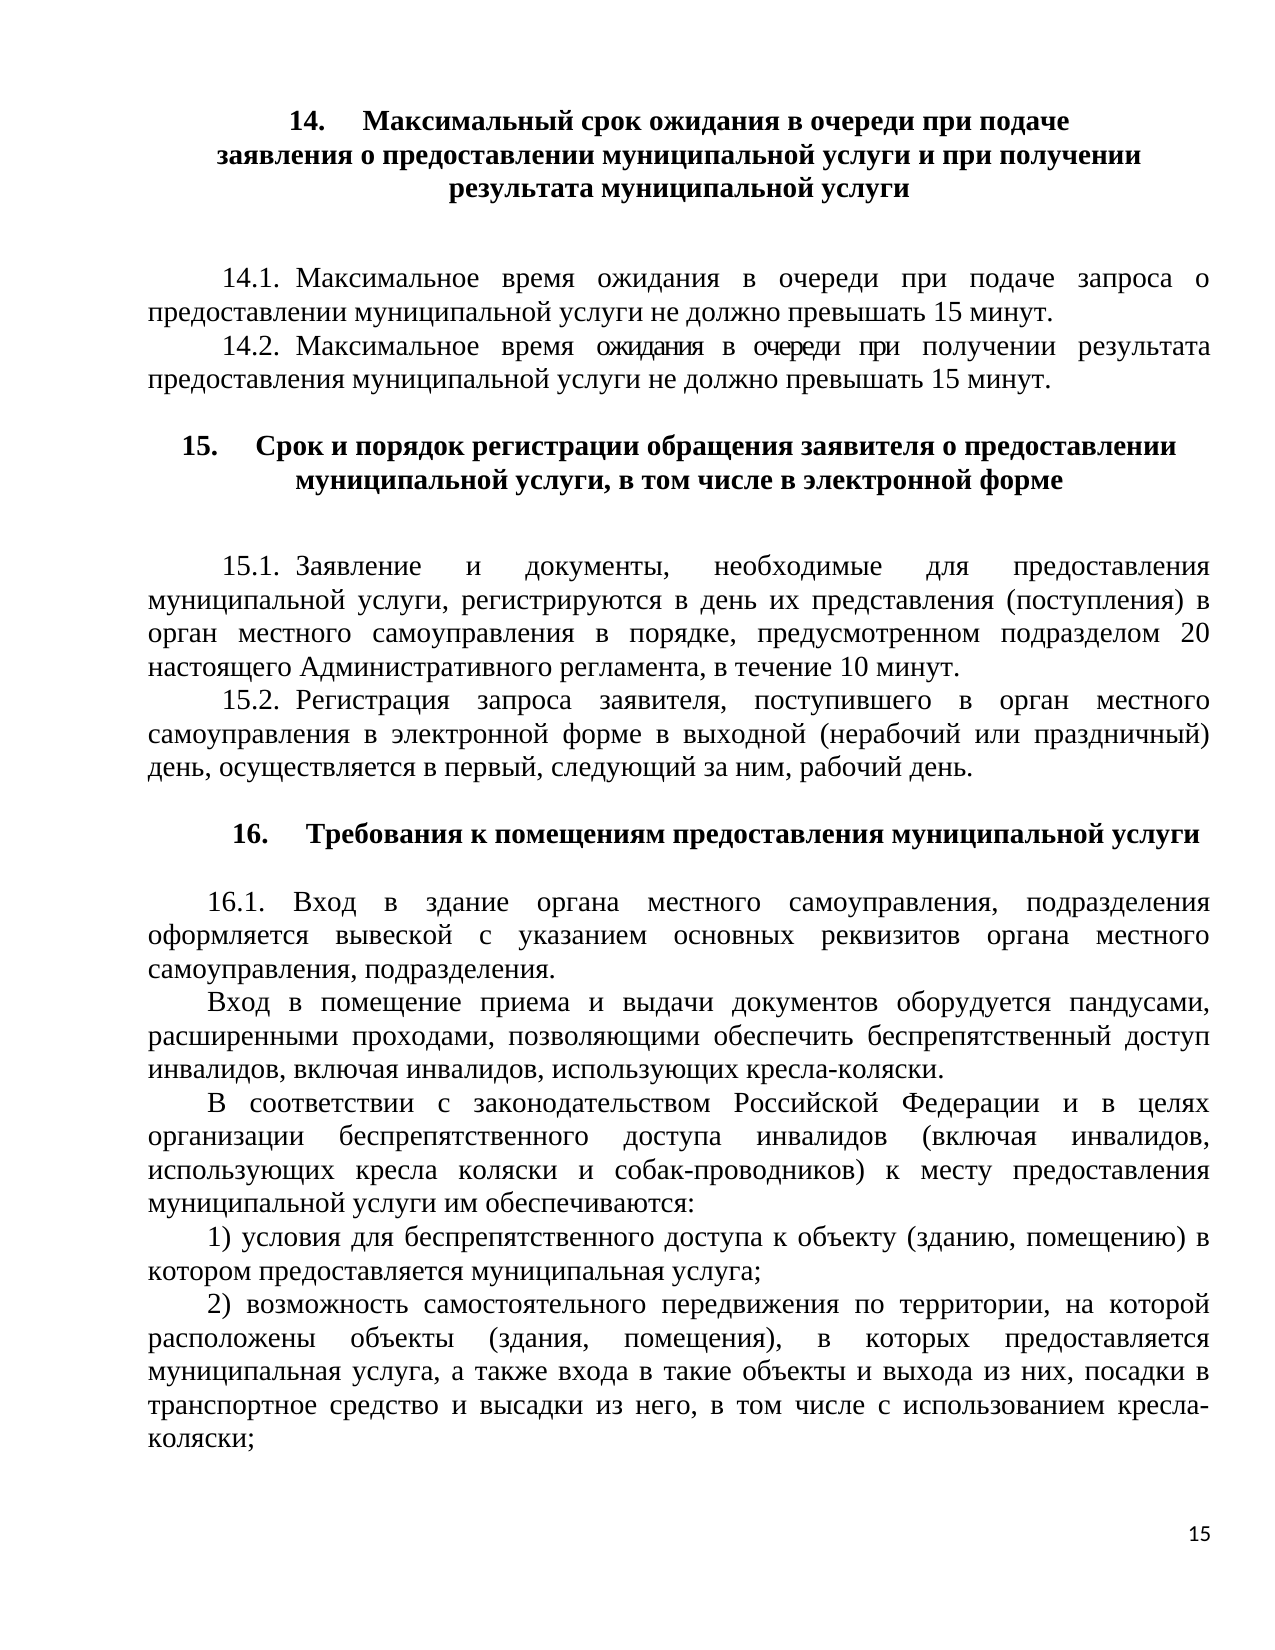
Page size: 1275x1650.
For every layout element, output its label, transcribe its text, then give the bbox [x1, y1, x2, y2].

list Требования к помещениям предоставления муниципальной услуги [222, 817, 1211, 850]
text 16.1. Вход в здание органа местного самоуправления, подразделения оформляется вывеской с указанием основных реквизитов органа местного самоуправления, подразделения. [148, 884, 1211, 984]
text 1) условия для беспрепятственного доступа к объекту (зданию, помещению) в котором предоставляется муниципальная услуга; [148, 1219, 1211, 1286]
list Максимальное время ожидания в очереди при подаче запроса о предоставлении муниципальной услуги не должно превышать 15 минут. [148, 261, 1211, 328]
text Вход в помещение приема и выдачи документов оборудуется пандусами, расширенными проходами, позволяющими обеспечить беспрепятственный доступ инвалидов, включая инвалидов, использующих кресла-коляски. [148, 984, 1211, 1085]
list Регистрация запроса заявителя, поступившего в орган местного самоуправления в электронной форме в выходной (нерабочий или праздничный) день, осуществляется в первый, следующий за ним, рабочий день. [148, 682, 1211, 783]
text 2) возможность самостоятельного передвижения по территории, на которой расположены объекты (здания, помещения), в которых предоставляется муниципальная услуга, а также входа в такие объекты и выхода из них, посадки в транспортное средство и высадки из него, в том числе с использованием кресла-коляски; [148, 1286, 1211, 1454]
subtitle заявления о предоставлении муниципальной услуги и при получении результата муниципальной услуги [148, 137, 1211, 204]
list Заявление и документы, необходимые для предоставления муниципальной услуги, регистрируются в день их представления (поступления) в орган местного самоуправления в порядке, предусмотренном подразделом 20 настоящего Административного регламента, в течение 10 минут. [148, 548, 1211, 682]
subtitle Срок и порядок регистрации обращения заявителя о предоставлении муниципальной услуги, в том числе в электронной форме [148, 428, 1211, 495]
text В соответствии с законодательством Российской Федерации и в целях организации беспрепятственного доступа инвалидов (включая инвалидов, использующих кресла коляски и собак-проводников) к месту предоставления муниципальной услуги им обеспечиваются: [148, 1085, 1211, 1219]
subtitle Максимальный срок ожидания в очереди при подаче [148, 103, 1211, 137]
list Максимальное время ожидания в очереди при получении результата предоставления муниципальной услуги не должно превышать 15 минут. [148, 328, 1211, 395]
